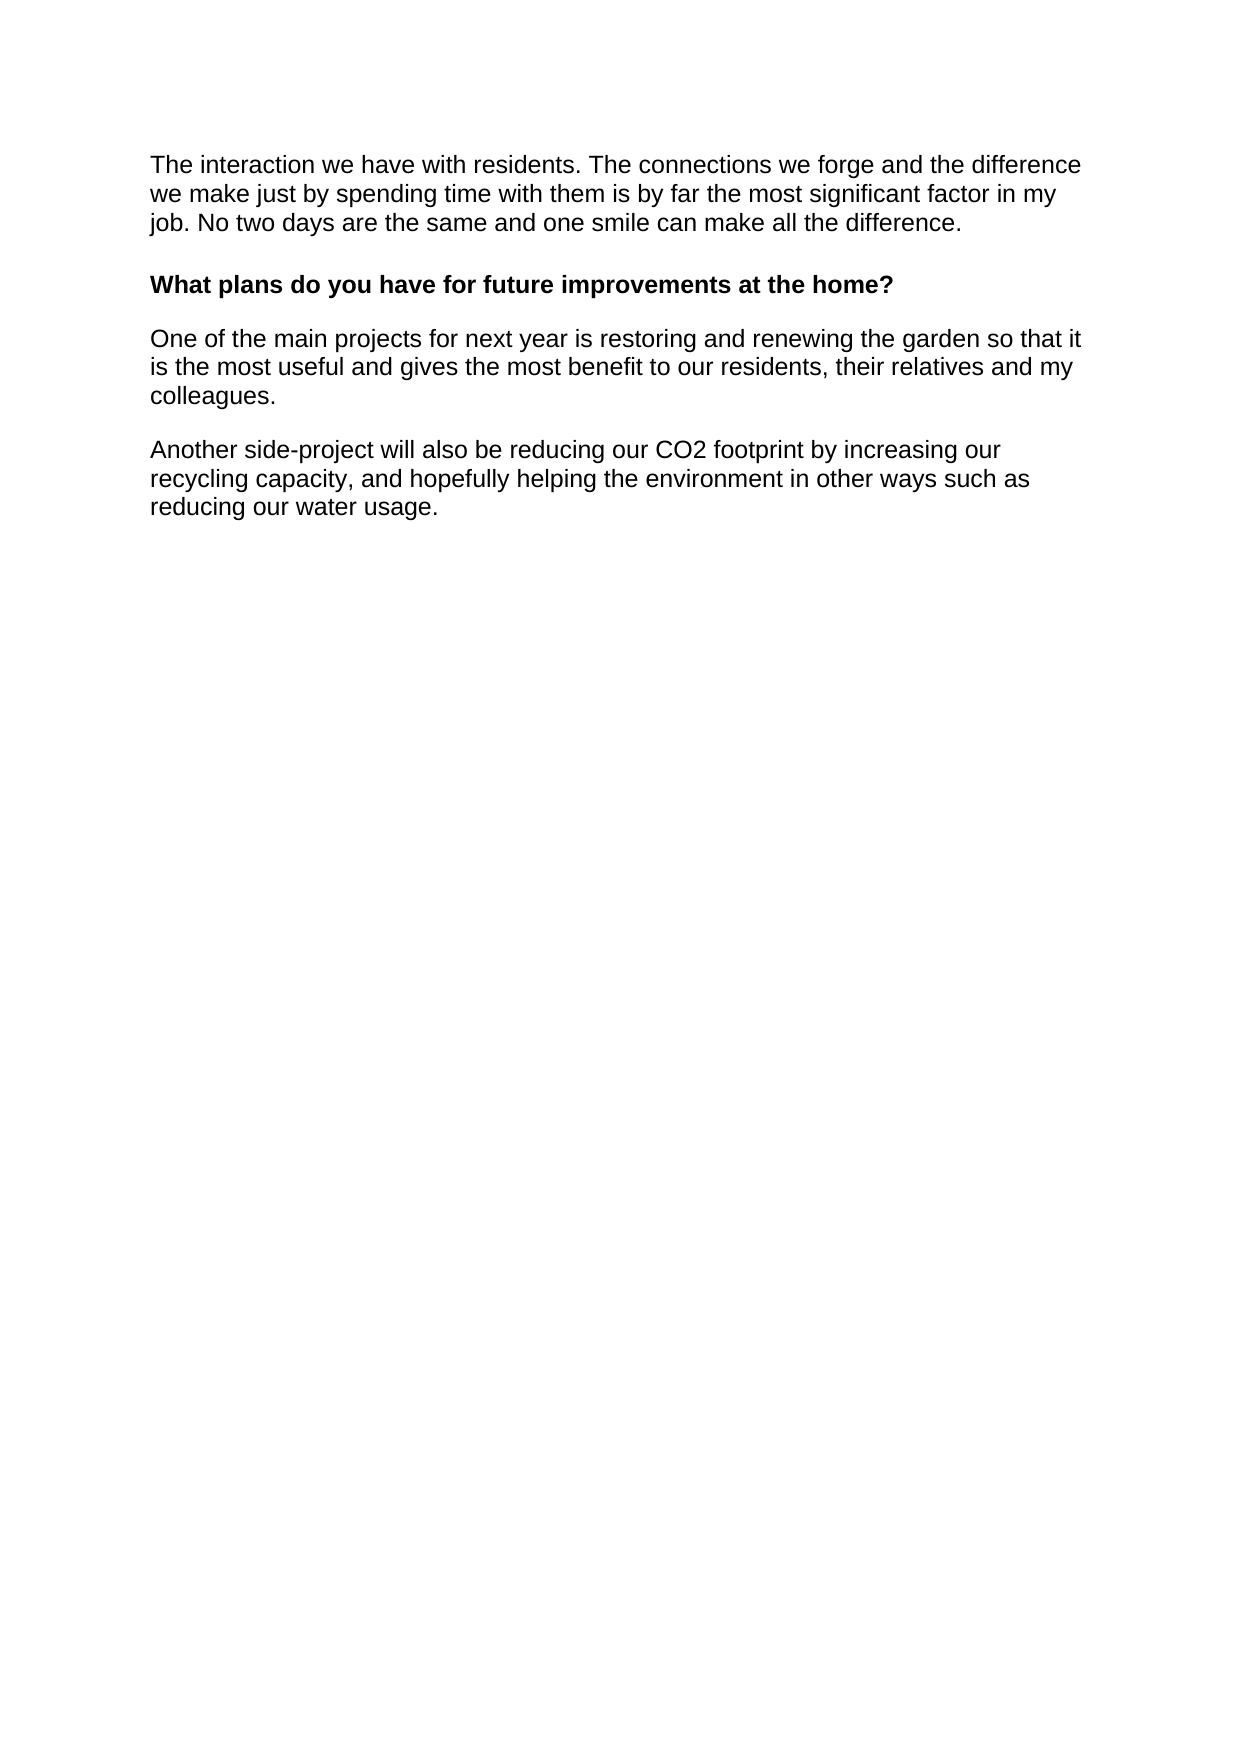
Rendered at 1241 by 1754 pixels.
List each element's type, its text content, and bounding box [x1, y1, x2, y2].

text One of the main projects for next year is restoring and renewing the garden so that it is the most useful and gives the most benefit to our residents, their relatives and my colleagues. [150, 323, 1090, 410]
text The interaction we have with residents. The connections we forge and the difference we make just by spending time with them is by far the most significant factor in my job. No two days are the same and one smile can make all the difference. [150, 150, 1090, 236]
text What plans do you have for future improvements at the home? [150, 270, 1090, 298]
text Another side-project will also be reducing our CO2 footprint by increasing our recycling capacity, and hopefully helping the environment in other ways such as reducing our water usage. [150, 435, 1090, 521]
